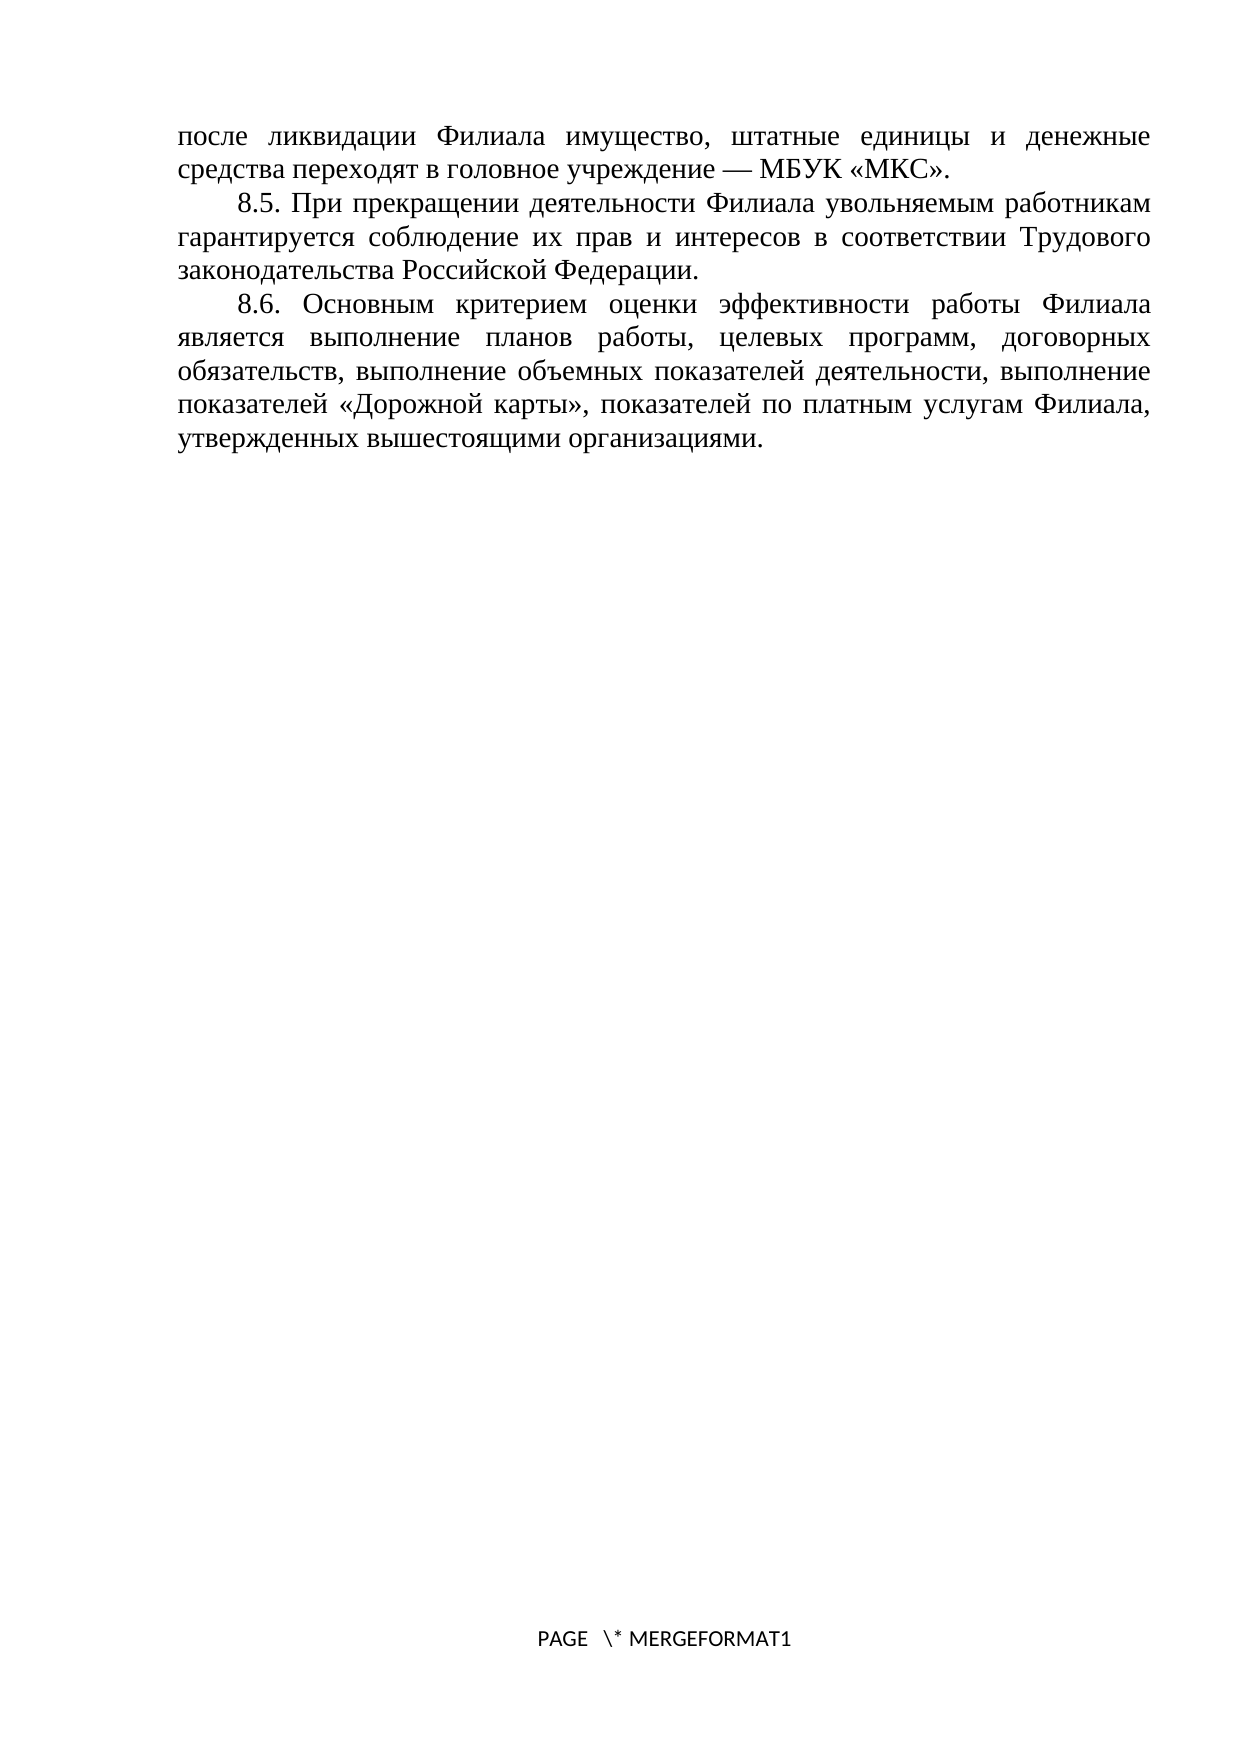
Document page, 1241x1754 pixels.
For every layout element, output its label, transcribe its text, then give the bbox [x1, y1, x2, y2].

text 8.5. При прекращении деятельности Филиала увольняемым работникам гарантируется соблюдение их прав и интересов в соответствии Трудового законодательства Российской Федерации. [177, 185, 1152, 286]
text 8.6. Основным критерием оценки эффективности работы Филиала является выполнение планов работы, целевых программ, договорных обязательств, выполнение объемных показателей деятельности, выполнение показателей «Дорожной карты», показателей по платным услугам Филиала, утвержденных вышестоящими организациями. [177, 286, 1152, 453]
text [177, 118, 1152, 185]
